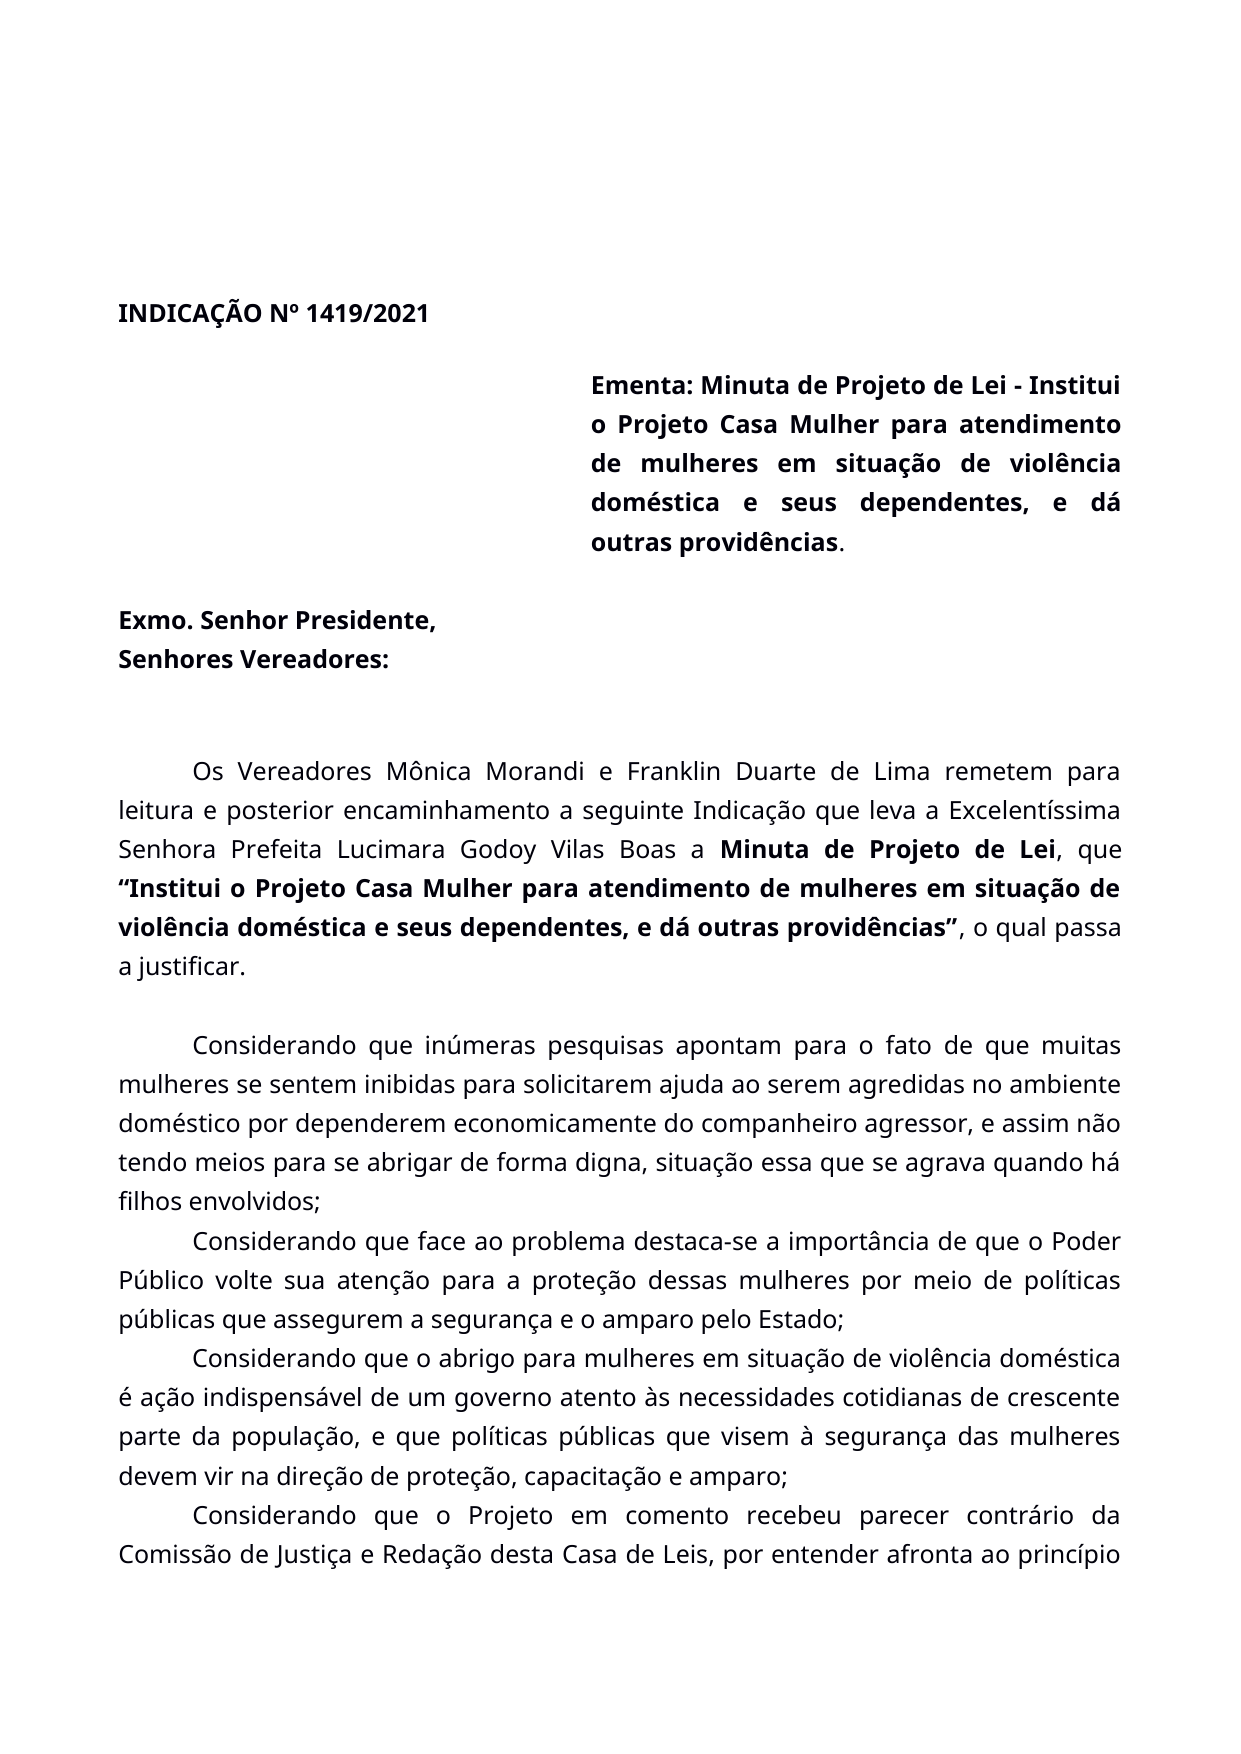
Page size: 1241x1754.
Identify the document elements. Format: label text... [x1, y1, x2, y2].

text Considerando que inúmeras pesquisas apontam para o fato de que muitas mulheres se sentem inibidas para solicitarem ajuda ao serem agredidas no ambiente doméstico por dependerem economicamente do companheiro agressor, e assim não tendo meios para se abrigar de forma digna, situação essa que se agrava quando há filhos envolvidos; [118, 1027, 1122, 1218]
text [118, 1497, 1122, 1571]
text Considerando que face ao problema destaca-se a importância de que o Poder Público volte sua atenção para a proteção dessas mulheres por meio de políticas públicas que assegurem a segurança e o amparo pelo Estado; [118, 1223, 1122, 1336]
text INDICAÇÃO Nº 1419/2021 [118, 295, 1122, 329]
text Exmo. Senhor Presidente, [118, 602, 1122, 637]
text Senhores Vereadores: [118, 642, 1122, 676]
text Considerando que o abrigo para mulheres em situação de violência doméstica é ação indispensável de um governo atento às necessidades cotidianas de crescente parte da população, e que políticas públicas que visem à segurança das mulheres devem vir na direção de proteção, capacitação e amparo; [118, 1341, 1122, 1492]
text Os Vereadores Mônica Morandi e Franklin Duarte de Lima remetem para leitura e posterior encaminhamento a seguinte Indicação que leva a Excelentíssima Senhora Prefeita Lucimara Godoy Vilas Boas a Minuta de Projeto de Lei, que “Institui o Projeto Casa Mulher para atendimento de mulheres em situação de violência doméstica e seus dependentes, e dá outras providências”, o qual passa a justificar. [118, 753, 1122, 983]
text Ementa: Minuta de Projeto de Lei - Institui o Projeto Casa Mulher para atendimento de mulheres em situação de violência doméstica e seus dependentes, e dá outras providências. [591, 367, 1122, 558]
